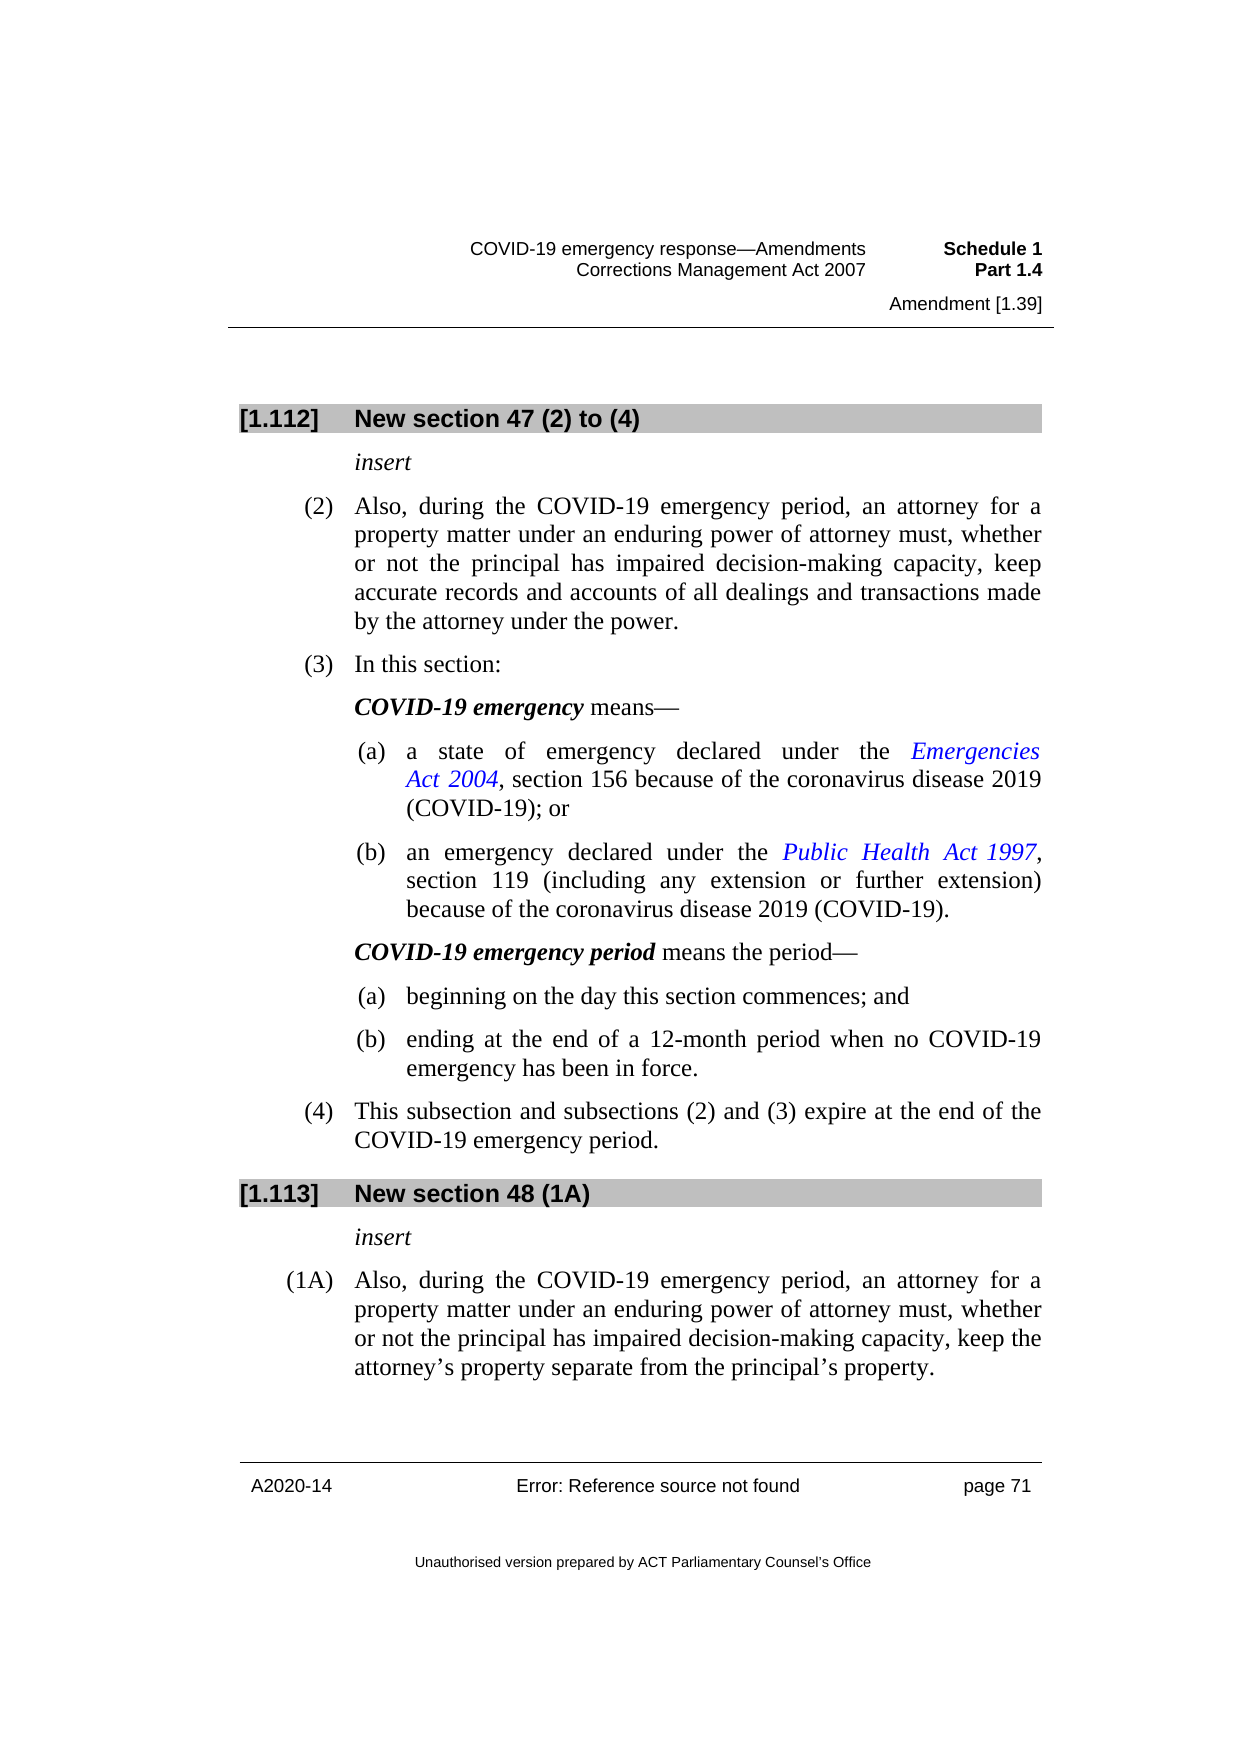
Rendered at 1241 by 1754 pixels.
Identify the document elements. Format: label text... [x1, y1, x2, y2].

text [1.112] New section 47 (2) to (4) [239, 404, 1042, 433]
text COVID-19 emergency means— [354, 692, 1042, 721]
text insert [354, 1222, 1042, 1251]
text (b) ending at the end of a 12-month period when no COVID-19 emergency has been in force. [239, 1024, 1042, 1082]
text (a) a state of emergency declared under the Emergencies Act 2004, section 156 because of the coronavirus disease 2019 (COVID-19); or [239, 736, 1042, 822]
text [1.113] New section 48 (1A) [239, 1179, 1042, 1207]
text (4) This subsection and subsections (2) and (3) expire at the end of the COVID-19 emergency period. [239, 1096, 1042, 1154]
text (1A) Also, during the COVID-19 emergency period, an attorney for a property matter under an enduring power of attorney must, whether or not the principal has impaired decision-making capacity, keep the attorney’s property separate from the principal’s property. [239, 1265, 1042, 1380]
text (2) Also, during the COVID-19 emergency period, an attorney for a property matter under an enduring power of attorney must, whether or not the principal has impaired decision-making capacity, keep accurate records and accounts of all dealings and transactions made by the attorney under the power. [239, 491, 1042, 634]
text (a) beginning on the day this section commences; and [239, 981, 1042, 1009]
text COVID-19 emergency period means the period— [354, 937, 1042, 966]
text insert [354, 447, 1042, 476]
text (3) In this section: [239, 649, 1042, 678]
text (b) an emergency declared under the Public Health Act 1997, section 119 (including any extension or further extension) because of the coronavirus disease 2019 (COVID-19). [239, 837, 1042, 923]
